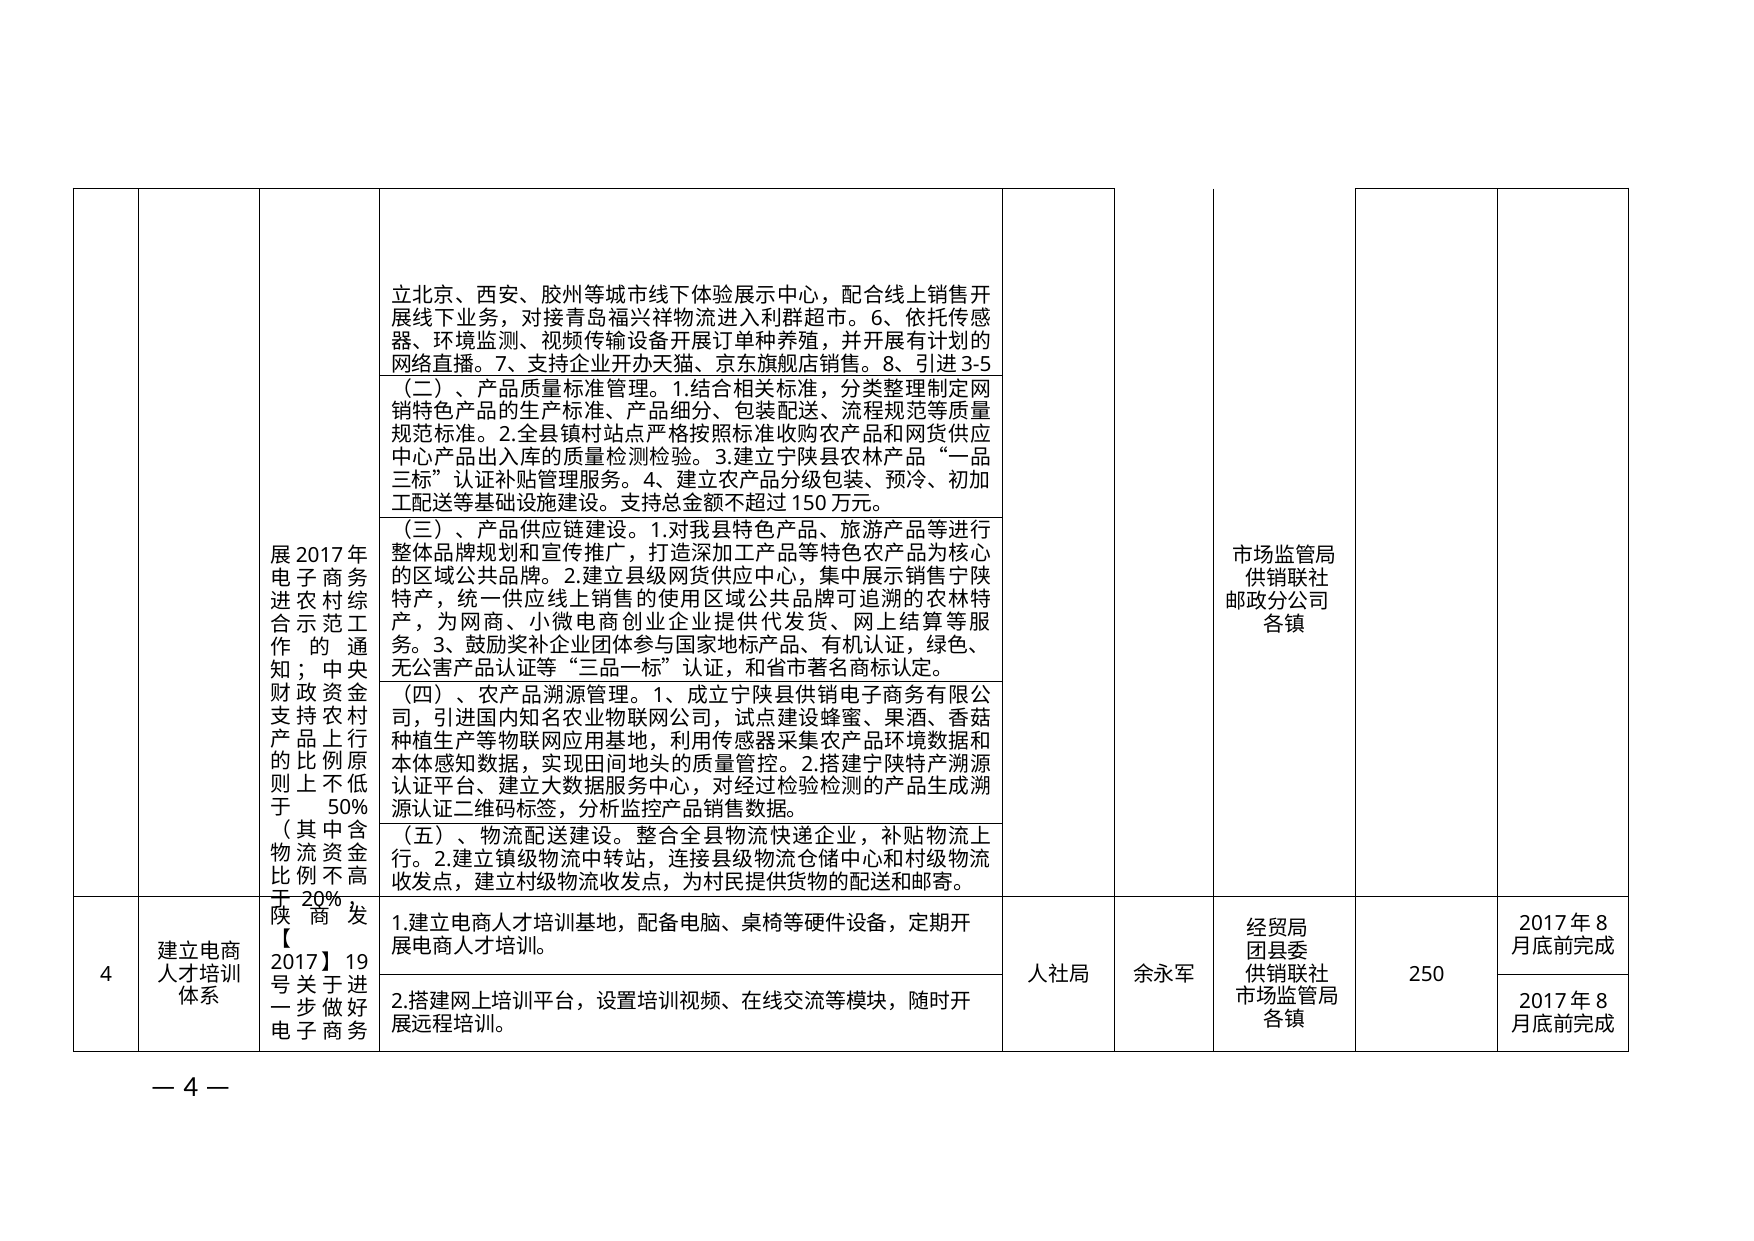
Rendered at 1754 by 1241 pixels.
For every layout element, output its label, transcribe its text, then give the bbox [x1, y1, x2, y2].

table_cell 1.建立电商人才培训基地，配备电脑、桌椅等硬件设备，定期开展电商人才培训。 [380, 897, 1002, 974]
table_cell （五）、物流配送建设。整合全县物流快递企业，补贴物流上行。2.建立镇级物流中转站，连接县级物流仓储中心和村级物流收发点，建立村级物流收发点，为村民提供货物的配送和邮寄。 [380, 824, 1002, 896]
table_cell 2017年8月底前完成 [1498, 897, 1628, 974]
table_cell 建立电商人才培训体系 [139, 897, 259, 1051]
table_cell （四）、农产品溯源管理。1、成立宁陕县供销电子商务有限公司，引进国内知名农业物联网公司，试点建设蜂蜜、果酒、香菇种植生产等物联网应用基地，利用传感器采集农产品环境数据和本体感知数据，实现田间地头的质量管控。2.搭建宁陕特产溯源认证平台、建立大数据服务中心，对经过检验检测的产品生成溯源认证二维码标签，分析监控产品销售数据。 [380, 682, 1002, 823]
table_cell 陕商发【2017】19号关于进一步做好电子商务进农村综合示范工作的通知；不超过中央财政支持资金的20% [260, 897, 379, 1051]
table_cell 250 [1356, 897, 1497, 1051]
table_cell 余永军 [1115, 897, 1213, 1051]
table_cell 2.搭建网上培训平台，设置培训视频、在线交流等模块，随时开展远程培训。 [380, 975, 1002, 1051]
table_cell 经贸局 团县委 供销联社 市场监管局 各镇 [1214, 897, 1355, 1051]
table_cell 人社局 [1003, 897, 1114, 1051]
table_cell 4 [74, 897, 138, 1051]
table_cell 2017年8月底前完成 [1498, 975, 1628, 1051]
table_cell （二）、产品质量标准管理。1.结合相关标准，分类整理制定网销特色产品的生产标准、产品细分、包装配送、流程规范等质量规范标准。2.全县镇村站点严格按照标准收购农产品和网货供应中心产品出入库的质量检测检验。3.建立宁陕县农林产品“一品三标”认证补贴管理服务。4、建立农产品分级包装、预冷、初加工配送等基础设施建设。支持总金额不超过150万元。 [380, 376, 1002, 517]
table_cell （三）、产品供应链建设。1.对我县特色产品、旅游产品等进行整体品牌规划和宣传推广，打造深加工产品等特色农产品为核心的区域公共品牌。2.建立县级网货供应中心，集中展示销售宁陕特产，统一供应线上销售的使用区域公共品牌可追溯的农林特产，为网商、小微电商创业企业提供代发货、网上结算等服务。3、鼓励奖补企业团体参与国家地标产品、有机认证，绿色、无公害产品认证等“三品一标”认证，和省市著名商标认定。 [380, 518, 1002, 681]
